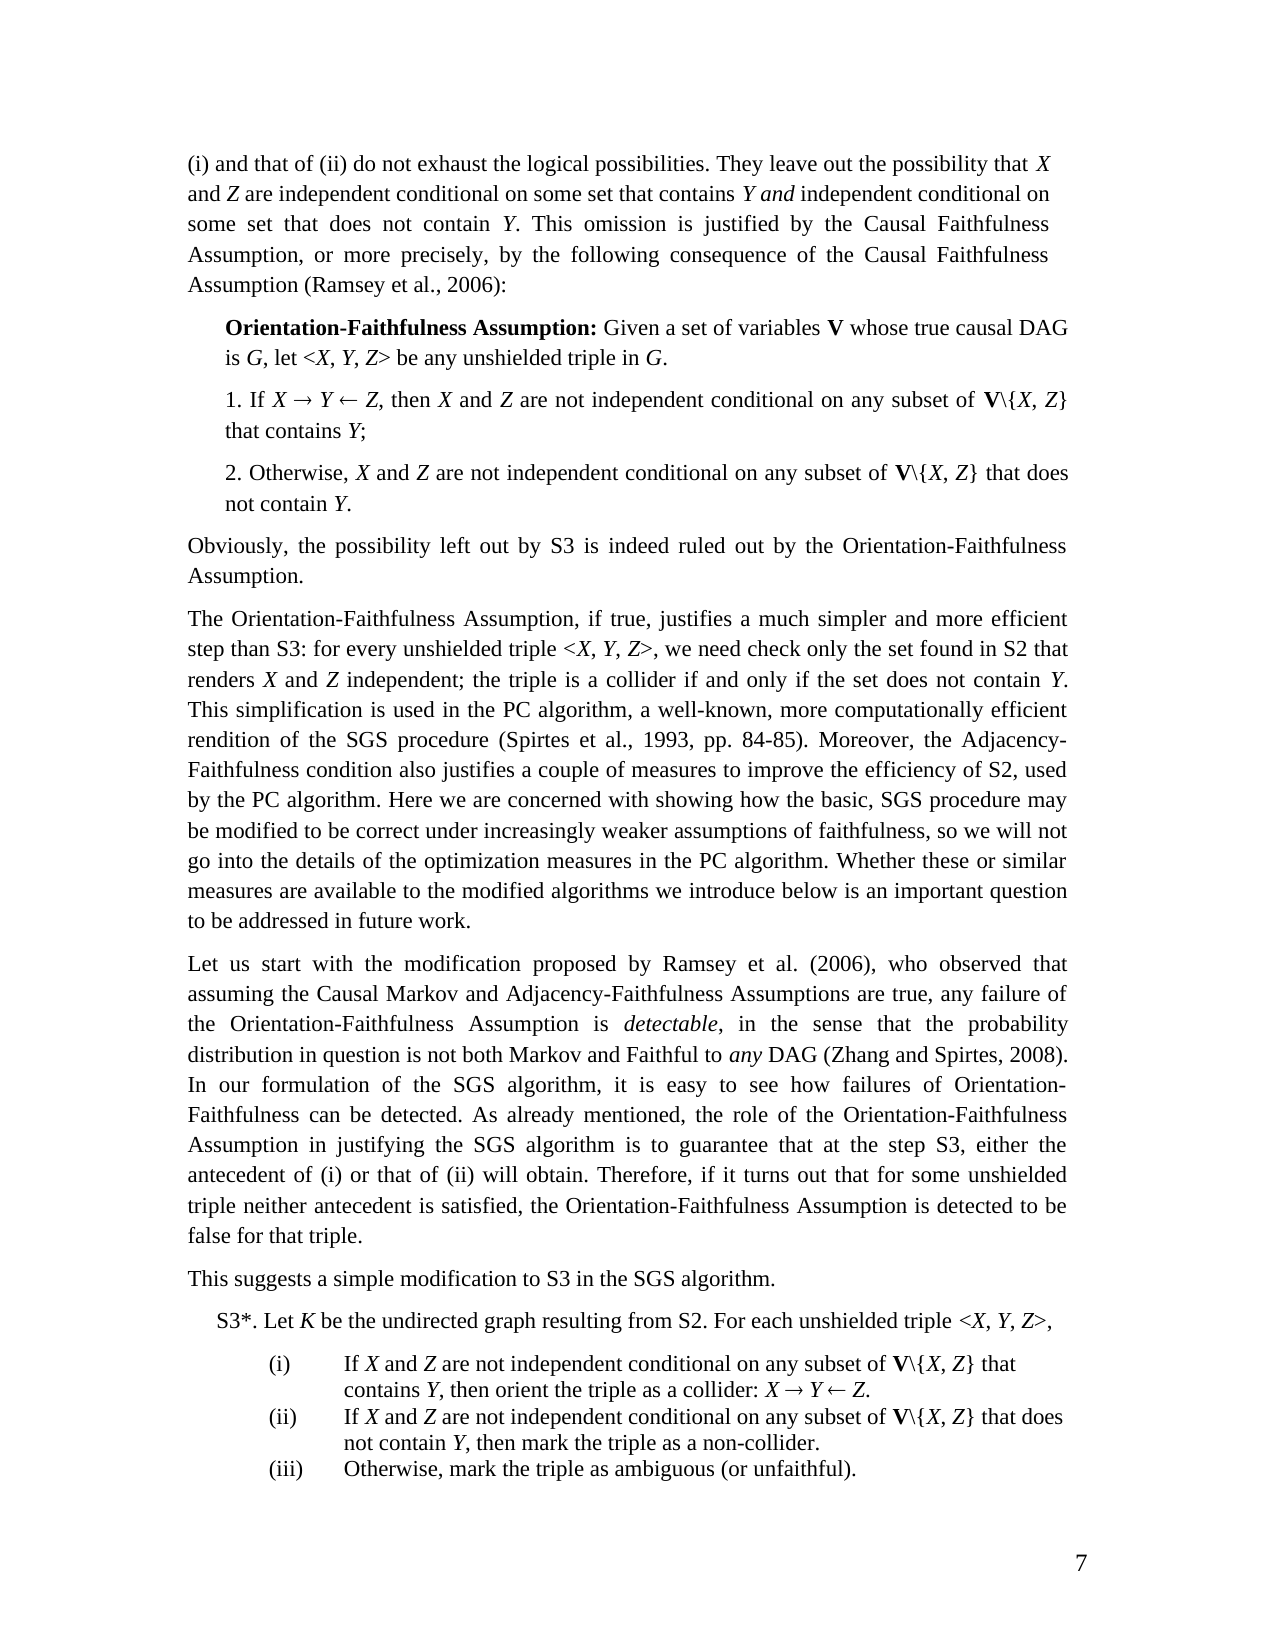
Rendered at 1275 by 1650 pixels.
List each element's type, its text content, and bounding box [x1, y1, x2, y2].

list If X and Z are not independent conditional on any subset of V\{X, Z} that does not contain Y, then mark the triple as a non-collider. [269, 1403, 1087, 1455]
text Obviously, the possibility left out by S3 is indeed ruled out by the Orientation-Faithfulness Assumption. [187, 532, 1069, 589]
text Orientation-Faithfulness Assumption: Given a set of variables V whose true causal DAG is G, let <X, Y, Z> be any unshielded triple in G. [225, 313, 1069, 370]
text Let us start with the modification proposed by Ramsey et al. (2006), who observed that assuming the Causal Markov and Adjacency-Faithfulness Assumptions are true, any failure of the Orientation-Faithfulness Assumption is detectable, in the sense that the probability distribution in question is not both Markov and Faithful to any DAG (Zhang and Spirtes, 2008). In our formulation of the SGS algorithm, it is easy to see how failures of Orientation-Faithfulness can be detected. As already mentioned, the role of the Orientation-Faithfulness Assumption in justifying the SGS algorithm is to guarantee that at the step S3, either the antecedent of (i) or that of (ii) will obtain. Therefore, if it turns out that for some unshielded triple neither antecedent is satisfied, the Orientation-Faithfulness Assumption is detected to be false for that triple. [187, 950, 1069, 1248]
text S3*. Let K be the undirected graph resulting from S2. For each unshielded triple <X, Y, Z>, [187, 1307, 1087, 1334]
text The Orientation-Faithfulness Assumption, if true, justifies a much simpler and more efficient step than S3: for every unshielded triple <X, Y, Z>, we need check only the set found in S2 that renders X and Z independent; the triple is a collider if and only if the set does not contain Y. This simplification is used in the PC algorithm, a well-known, more computationally efficient rendition of the SGS procedure (Spirtes et al., 1993, pp. 84-85). Moreover, the Adjacency-Faithfulness condition also justifies a couple of measures to improve the efficiency of S2, used by the PC algorithm. Here we are concerned with showing how the basic, SGS procedure may be modified to be correct under increasingly weaker assumptions of faithfulness, so we will not go into the details of the optimization measures in the PC algorithm. Whether these or similar measures are available to the modified algorithms we introduce below is an important question to be addressed in future work. [187, 605, 1069, 934]
text 1. If X Y Z, then X and Z are not independent conditional on any subset of V\{X, Z} that contains Y; [225, 386, 1069, 443]
text This suggests a simple modification to S3 in the SGS algorithm. [187, 1264, 1069, 1291]
text 2. Otherwise, X and Z are not independent conditional on any subset of V\{X, Z} that does not contain Y. [225, 459, 1069, 516]
list Otherwise, mark the triple as ambiguous (or unfaithful). [269, 1455, 1087, 1482]
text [187, 150, 1050, 297]
list If X and Z are not independent conditional on any subset of V\{X, Z} that contains Y, then orient the triple as a collider: X Y Z. [269, 1350, 1087, 1403]
